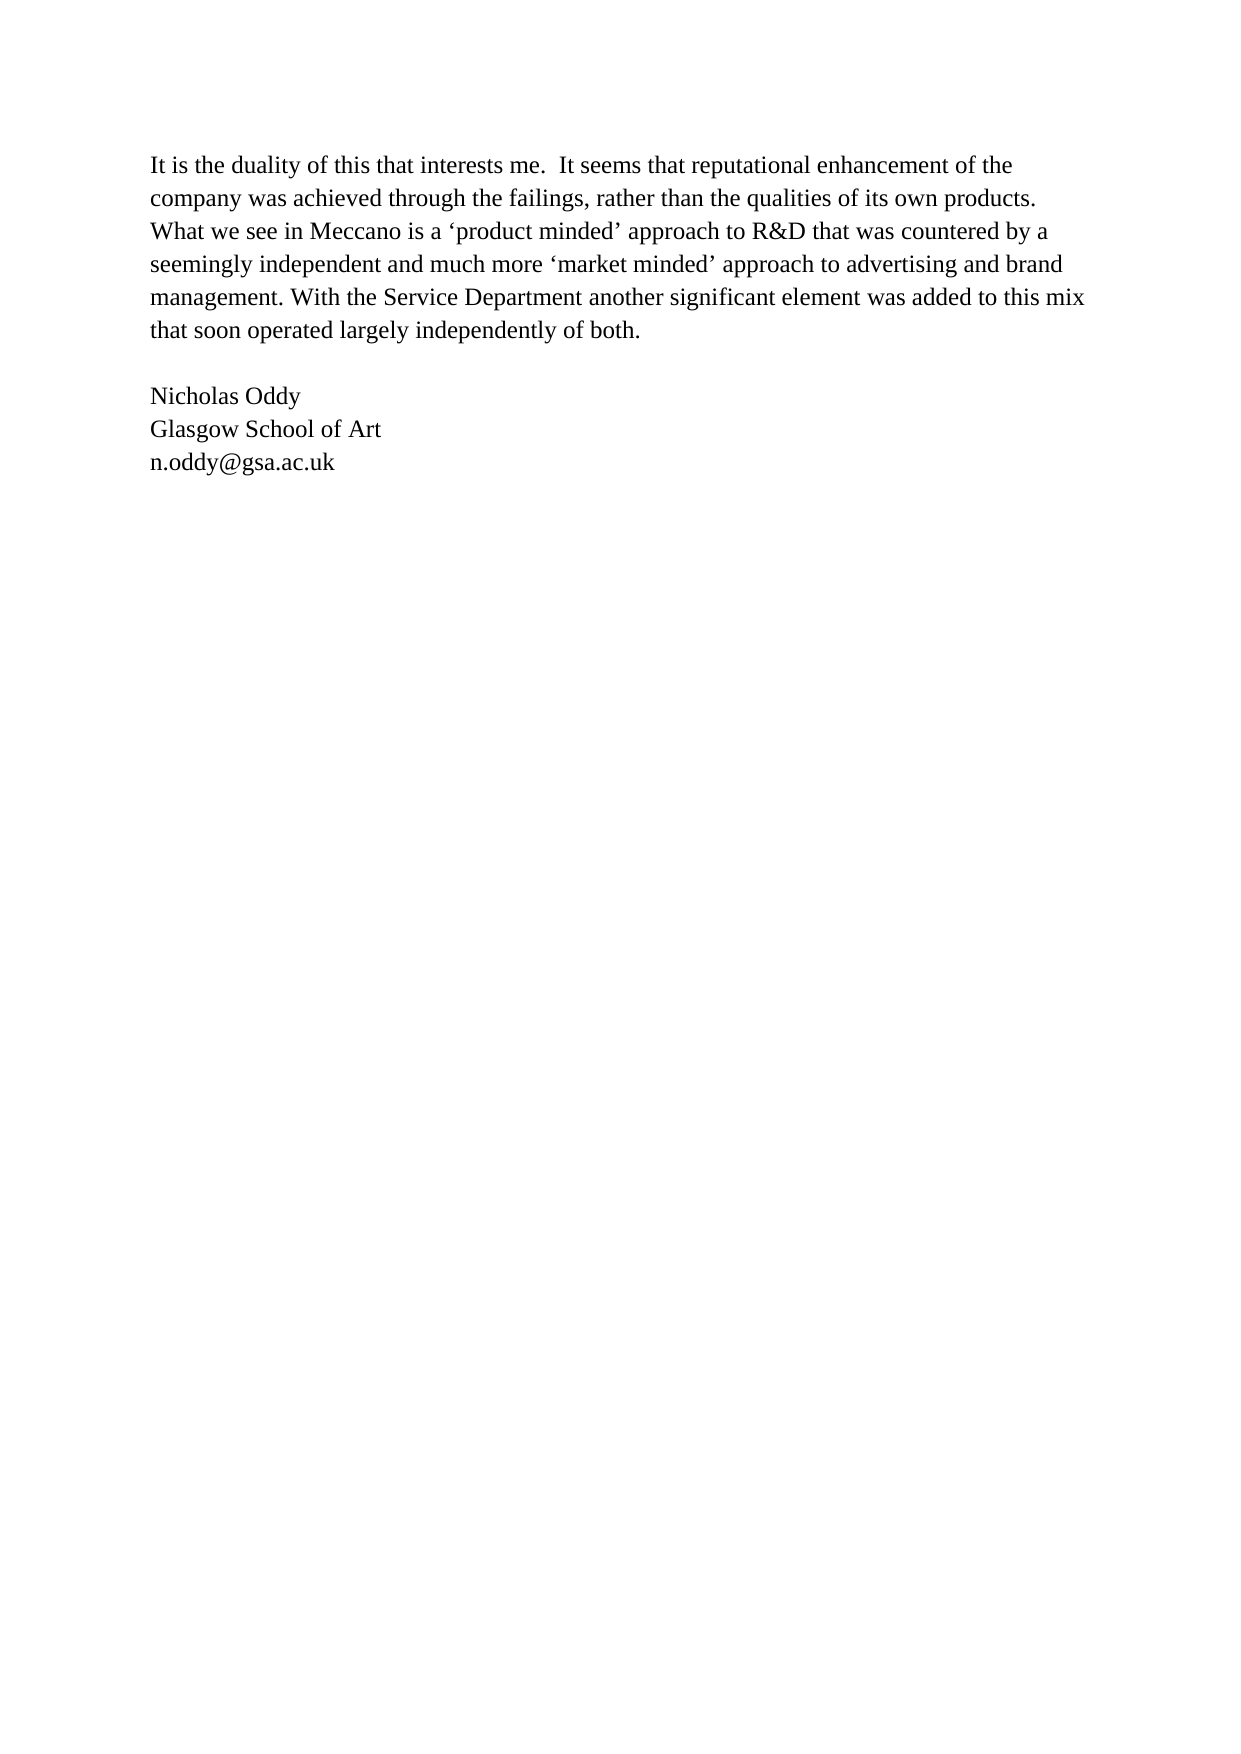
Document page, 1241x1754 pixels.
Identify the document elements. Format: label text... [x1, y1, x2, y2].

text Nicholas Oddy [150, 381, 1090, 410]
text Glasgow School of Art [150, 414, 1090, 443]
text n.oddy@gsa.ac.uk [150, 447, 1090, 476]
text It is the duality of this that interests me. It seems that reputational enhancement of the company was achieved through the failings, rather than the qualities of its own products. What we see in Meccano is a ‘product minded’ approach to R&D that was countered by a seemingly independent and much more ‘market minded’ approach to advertising and brand management. With the Service Department another significant element was added to this mix that soon operated largely independently of both. [150, 150, 1090, 344]
